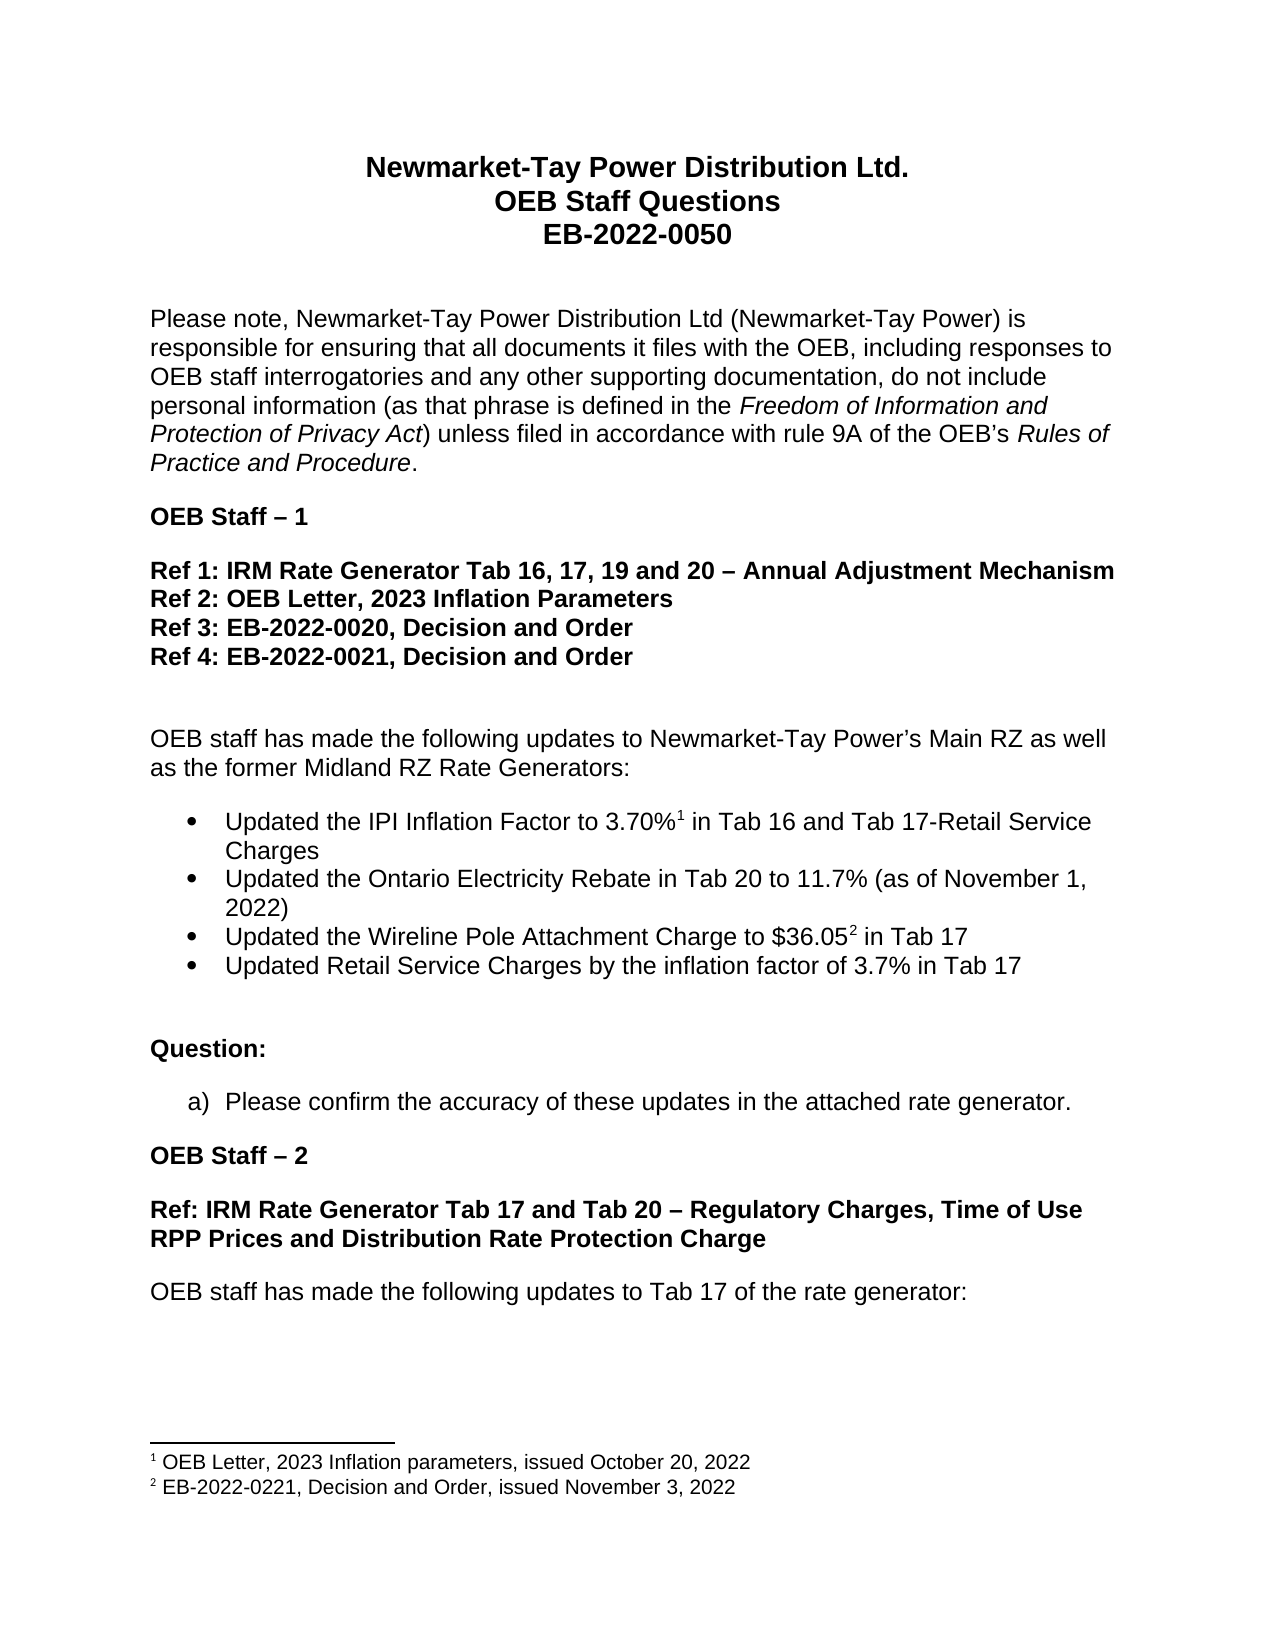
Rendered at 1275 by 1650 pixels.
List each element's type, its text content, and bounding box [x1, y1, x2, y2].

text Newmarket-Tay Power Distribution Ltd. [150, 150, 1125, 183]
text Ref 3: EB-2022-0020, Decision and Order [150, 613, 1125, 642]
list Updated Retail Service Charges by the inflation factor of 3.7% in Tab 17 [187, 951, 1125, 980]
list Please confirm the accuracy of these updates in the attached rate generator. [187, 1087, 1125, 1116]
text OEB staff has made the following updates to Tab 17 of the rate generator: [150, 1277, 1125, 1306]
text Question: [150, 1033, 1125, 1062]
list Updated the IPI Inflation Factor to 3.70% in Tab 16 and Tab 17-Retail Service Charges [187, 807, 1125, 864]
text OEB Staff – 2 [150, 1141, 1125, 1170]
text Ref: IRM Rate Generator Tab 17 and Tab 20 – Regulatory Charges, Time of Use RPP Prices and Distribution Rate Protection Charge [150, 1195, 1125, 1252]
list Updated the Ontario Electricity Rebate in Tab 20 to 11.7% (as of November 1, 2022) [187, 864, 1125, 922]
text OEB Staff – 1 [150, 502, 1125, 531]
text EB-2022-0050 [150, 217, 1125, 251]
text Ref 1: IRM Rate Generator Tab 16, 17, 19 and 20 – Annual Adjustment Mechanism Ref 2: OEB Letter, 2023 Inflation Parameters [150, 556, 1125, 613]
text OEB staff has made the following updates to Newmarket-Tay Power’s Main RZ as well as the former Midland RZ Rate Generators: [150, 724, 1125, 782]
list Updated the Wireline Pole Attachment Charge to $36.05 in Tab 17 [187, 922, 1125, 951]
text Ref 4: EB-2022-0021, Decision and Order [150, 642, 1125, 671]
text OEB Staff Questions [150, 183, 1125, 217]
text Please note, Newmarket-Tay Power Distribution Ltd (Newmarket-Tay Power) is responsible for ensuring that all documents it files with the OEB, including responses to OEB staff interrogatories and any other supporting documentation, do not include personal information (as that phrase is defined in the Freedom of Information and Protection of Privacy Act) unless filed in accordance with rule 9A of the OEB’s Rules of Practice and Procedure. [150, 304, 1125, 477]
